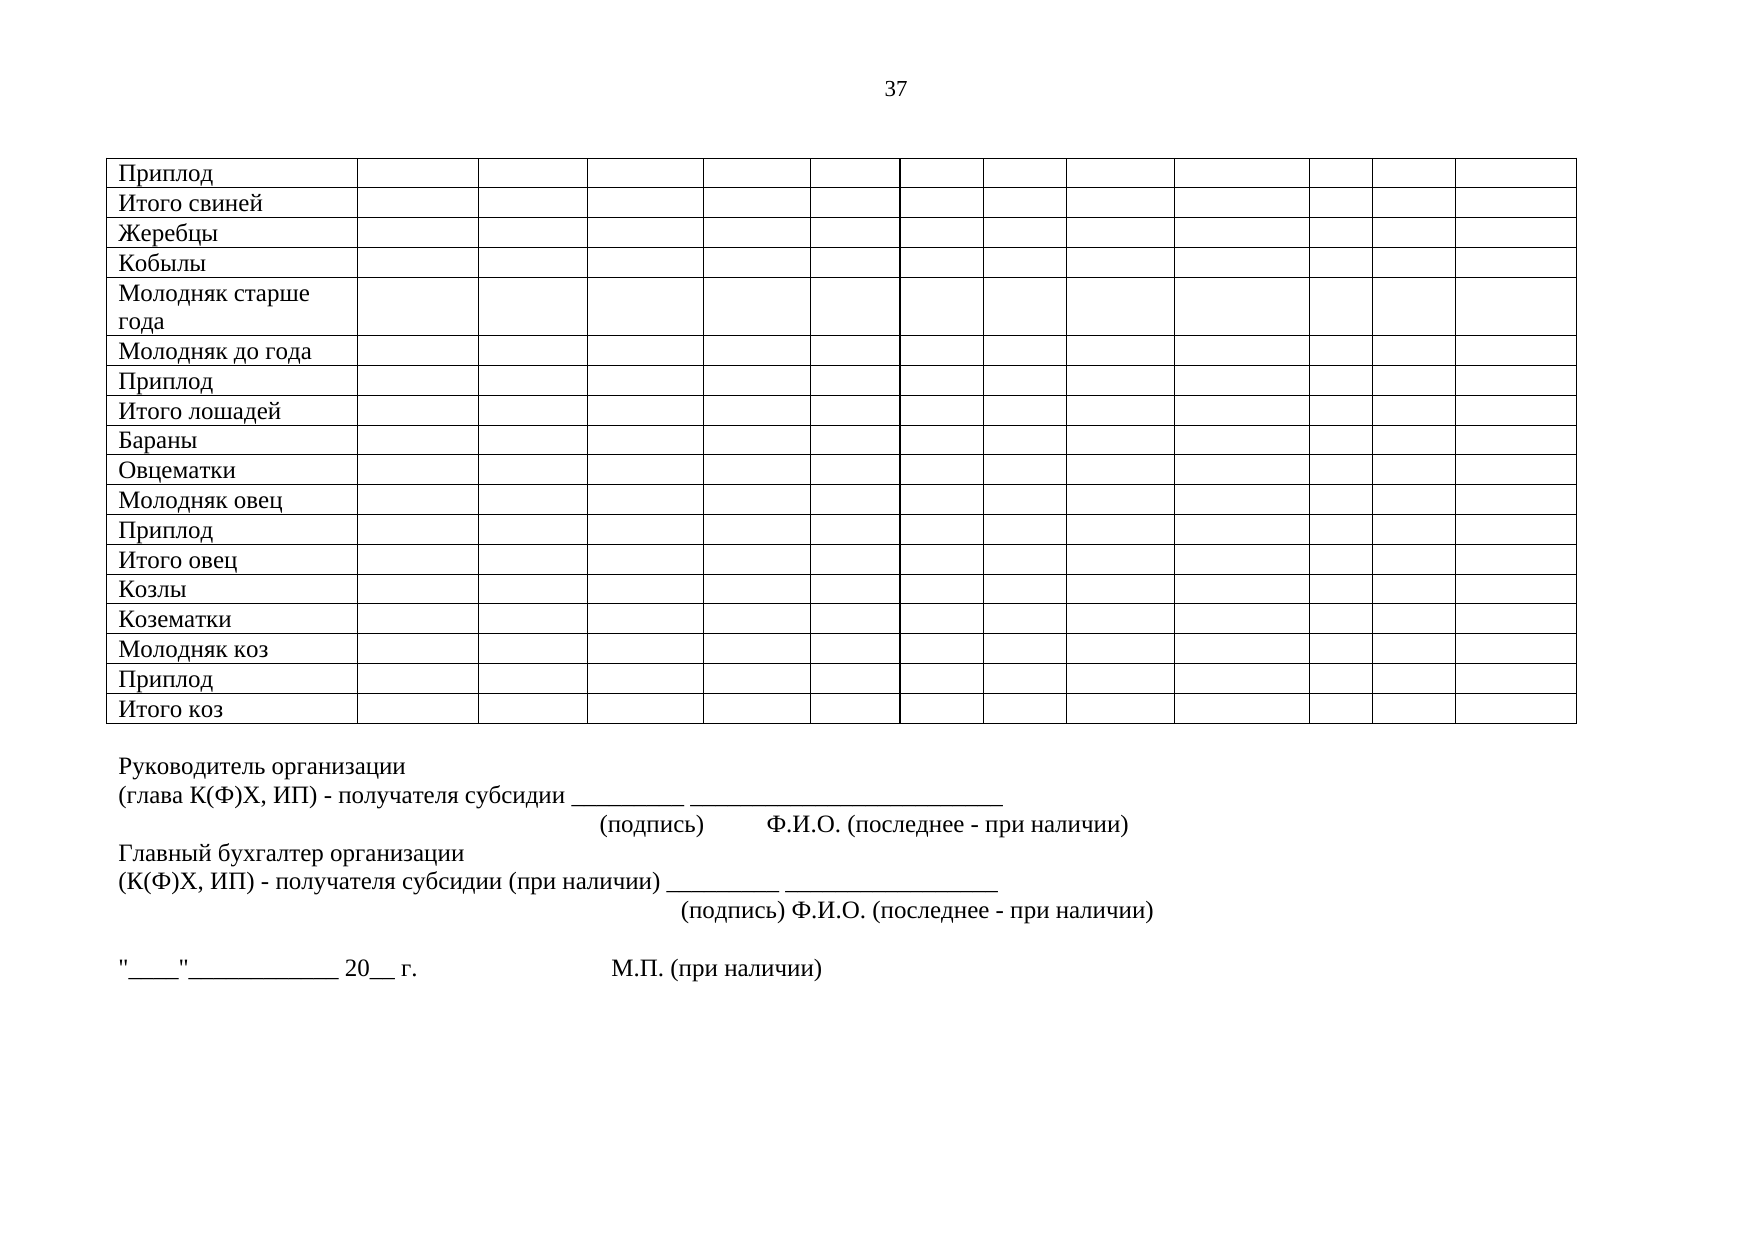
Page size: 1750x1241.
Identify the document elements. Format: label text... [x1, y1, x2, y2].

text (К(Ф)Х, ИП) - получателя субсидии (при наличии) _________ _________________ [118, 866, 1673, 895]
table_cell [901, 426, 983, 454]
table_cell [1310, 396, 1372, 424]
table_cell [901, 278, 983, 335]
table_cell [358, 485, 478, 514]
table_cell Молодняк до года [107, 336, 357, 365]
table_cell [704, 485, 810, 514]
table_cell [1067, 426, 1174, 454]
table_cell Кобылы [107, 248, 357, 277]
table_cell [1456, 575, 1576, 603]
table_cell [811, 188, 899, 217]
table_cell [588, 634, 703, 663]
table_cell [811, 604, 899, 633]
table_cell [1456, 188, 1576, 217]
table_cell [901, 218, 983, 247]
table_cell [358, 278, 478, 335]
table_cell [1373, 485, 1455, 514]
table_cell [1456, 455, 1576, 484]
table_cell [1373, 515, 1455, 544]
table_cell [984, 455, 1066, 484]
table_cell [358, 188, 478, 217]
table_cell [704, 426, 810, 454]
table_cell [901, 575, 983, 603]
table_cell [1175, 664, 1309, 693]
table_cell [1175, 218, 1309, 247]
table_cell [1456, 159, 1576, 187]
table_cell [479, 396, 587, 424]
table_cell [1175, 575, 1309, 603]
table_cell [479, 248, 587, 277]
table_cell [901, 396, 983, 424]
table_cell Итого свиней [107, 188, 357, 217]
table_cell [984, 188, 1066, 217]
table_cell [811, 485, 899, 514]
table_cell [901, 159, 983, 187]
table_cell [1175, 278, 1309, 335]
table_cell [811, 159, 899, 187]
table_cell [358, 694, 478, 722]
table_cell [588, 278, 703, 335]
table_cell [1175, 426, 1309, 454]
table_cell [704, 248, 810, 277]
table_cell Молодняк коз [107, 634, 357, 663]
table_cell Приплод [107, 515, 357, 544]
table_cell [811, 455, 899, 484]
table_cell [1373, 634, 1455, 663]
table_cell [1373, 366, 1455, 395]
table_cell [358, 396, 478, 424]
table_cell [1067, 159, 1174, 187]
table_cell [1373, 694, 1455, 722]
table_cell [984, 248, 1066, 277]
table_cell [901, 188, 983, 217]
text "____"____________ 20__ г. М.П. (при наличии) [118, 953, 1673, 981]
table_cell [1067, 575, 1174, 603]
table_cell [1373, 545, 1455, 573]
table_cell [1067, 634, 1174, 663]
table_cell Жеребцы [107, 218, 357, 247]
table_cell [358, 545, 478, 573]
table_cell Козематки [107, 604, 357, 633]
table_cell [1067, 604, 1174, 633]
table_cell [588, 336, 703, 365]
table_cell [1373, 159, 1455, 187]
table_cell [704, 575, 810, 603]
table_cell [1310, 515, 1372, 544]
table_cell [1373, 248, 1455, 277]
table_cell [588, 604, 703, 633]
table_cell [901, 515, 983, 544]
table_cell [811, 396, 899, 424]
table_cell [479, 159, 587, 187]
table_cell Итого коз [107, 694, 357, 722]
table_cell [479, 278, 587, 335]
table_cell [1310, 336, 1372, 365]
table_cell [1456, 396, 1576, 424]
table_cell [1310, 694, 1372, 722]
table_cell [901, 336, 983, 365]
table_cell [1310, 604, 1372, 633]
table_cell Приплод [107, 366, 357, 395]
table_cell [479, 604, 587, 633]
table_cell [1310, 545, 1372, 573]
table_cell [1456, 545, 1576, 573]
table_cell [358, 575, 478, 603]
table_cell [704, 278, 810, 335]
table_cell [704, 396, 810, 424]
table_cell [984, 426, 1066, 454]
table_cell [358, 634, 478, 663]
table_cell [588, 396, 703, 424]
table_cell [984, 575, 1066, 603]
table_cell [704, 515, 810, 544]
table_cell [901, 366, 983, 395]
table_cell [588, 248, 703, 277]
table_cell [1175, 248, 1309, 277]
table_cell [811, 336, 899, 365]
table_cell [901, 664, 983, 693]
table_cell [1067, 278, 1174, 335]
table_cell [811, 278, 899, 335]
table_cell [704, 604, 810, 633]
table_cell [1067, 694, 1174, 722]
table_cell [1373, 455, 1455, 484]
table_cell [901, 545, 983, 573]
table_cell [901, 604, 983, 633]
table_cell Козлы [107, 575, 357, 603]
table_cell [588, 694, 703, 722]
table_cell [1373, 426, 1455, 454]
table_cell [811, 694, 899, 722]
text (подпись) Ф.И.О. (последнее - при наличии) [118, 895, 1673, 924]
table_cell [984, 545, 1066, 573]
table_cell [1175, 545, 1309, 573]
table_cell [358, 159, 478, 187]
table_cell [479, 575, 587, 603]
table_cell [811, 248, 899, 277]
table_cell Бараны [107, 426, 357, 454]
table_cell [984, 278, 1066, 335]
table_cell [1373, 218, 1455, 247]
table_cell [588, 159, 703, 187]
table_cell [479, 515, 587, 544]
table_cell Молодняк овец [107, 485, 357, 514]
table_cell [1175, 366, 1309, 395]
table_cell [704, 455, 810, 484]
table_cell [1456, 634, 1576, 663]
table_cell [358, 366, 478, 395]
table_cell [984, 366, 1066, 395]
table_cell [984, 634, 1066, 663]
table_cell [1310, 575, 1372, 603]
table_cell [1067, 545, 1174, 573]
table_cell [901, 248, 983, 277]
table_cell [704, 159, 810, 187]
table_cell [479, 545, 587, 573]
table_cell [1175, 634, 1309, 663]
table_cell [1175, 604, 1309, 633]
table_cell [1310, 426, 1372, 454]
table_cell [588, 545, 703, 573]
table_cell [1175, 396, 1309, 424]
table_cell [1456, 336, 1576, 365]
table_cell [479, 366, 587, 395]
table_cell [1456, 515, 1576, 544]
text Руководитель организации [118, 751, 1673, 780]
table_cell [1373, 278, 1455, 335]
table_cell [704, 664, 810, 693]
table_cell [1310, 634, 1372, 663]
table_cell [1373, 188, 1455, 217]
table_cell [479, 218, 587, 247]
table_cell [811, 515, 899, 544]
table_cell [811, 426, 899, 454]
table_cell [901, 634, 983, 663]
table_cell Приплод [107, 159, 357, 187]
table_cell [358, 515, 478, 544]
table_cell [1175, 455, 1309, 484]
table_cell [984, 218, 1066, 247]
table_cell [358, 455, 478, 484]
table_cell [1067, 664, 1174, 693]
table_cell [1175, 515, 1309, 544]
table_cell [1373, 575, 1455, 603]
table_cell [1456, 604, 1576, 633]
table_cell [358, 218, 478, 247]
table_cell [1456, 218, 1576, 247]
table_cell [1310, 159, 1372, 187]
table_cell [1067, 218, 1174, 247]
table_cell [901, 455, 983, 484]
table_cell [1310, 664, 1372, 693]
table_cell [358, 336, 478, 365]
table_cell Приплод [107, 664, 357, 693]
table_cell [479, 426, 587, 454]
table_cell [1310, 455, 1372, 484]
table_cell [811, 545, 899, 573]
table_cell [1067, 366, 1174, 395]
table_cell [1456, 366, 1576, 395]
table_cell [1067, 515, 1174, 544]
table_cell [1310, 248, 1372, 277]
table_cell [704, 366, 810, 395]
table_cell [901, 485, 983, 514]
table_cell [1310, 278, 1372, 335]
table_cell [479, 188, 587, 217]
table_cell [479, 634, 587, 663]
table_cell [1456, 694, 1576, 722]
table_cell [1373, 664, 1455, 693]
table_cell [358, 664, 478, 693]
table_cell [588, 188, 703, 217]
table_cell [588, 515, 703, 544]
table_cell [1456, 426, 1576, 454]
table_cell [1456, 248, 1576, 277]
table_cell [984, 604, 1066, 633]
text Главный бухгалтер организации [118, 838, 1673, 866]
table_cell [1067, 396, 1174, 424]
table_cell [1067, 485, 1174, 514]
table_cell [1175, 188, 1309, 217]
table_cell [704, 694, 810, 722]
table_cell Итого овец [107, 545, 357, 573]
table_cell [588, 575, 703, 603]
table_cell [1067, 248, 1174, 277]
table_cell [901, 694, 983, 722]
table_cell [479, 455, 587, 484]
table_cell [1067, 455, 1174, 484]
table_cell [1175, 485, 1309, 514]
table_cell [358, 604, 478, 633]
table_cell [1175, 694, 1309, 722]
table_cell [984, 159, 1066, 187]
table_cell [704, 545, 810, 573]
table_cell [588, 366, 703, 395]
table_cell [1310, 188, 1372, 217]
table_cell [588, 485, 703, 514]
table_cell [358, 248, 478, 277]
table_cell [811, 218, 899, 247]
table_cell [479, 694, 587, 722]
table_cell [479, 336, 587, 365]
text (глава К(Ф)Х, ИП) - получателя субсидии _________ _________________________ [118, 780, 1673, 809]
table_cell [1310, 366, 1372, 395]
table_cell [704, 336, 810, 365]
table_cell [1373, 336, 1455, 365]
table_cell [984, 485, 1066, 514]
table_cell Молодняк старше года [107, 278, 357, 335]
table_cell [1067, 336, 1174, 365]
table_cell [984, 515, 1066, 544]
table_cell [1456, 278, 1576, 335]
table_cell [704, 218, 810, 247]
table_cell [1175, 159, 1309, 187]
table_cell [1310, 218, 1372, 247]
table_cell [588, 664, 703, 693]
table_cell [479, 485, 587, 514]
table_cell [588, 426, 703, 454]
table_cell [1373, 396, 1455, 424]
table_cell [811, 664, 899, 693]
table_cell [588, 218, 703, 247]
table_cell Овцематки [107, 455, 357, 484]
table_cell [811, 634, 899, 663]
table_cell [1175, 336, 1309, 365]
table_cell [811, 575, 899, 603]
table_cell [984, 396, 1066, 424]
table_cell [358, 426, 478, 454]
table_cell [1456, 664, 1576, 693]
table_cell [1373, 604, 1455, 633]
table_cell [984, 664, 1066, 693]
text (подпись) Ф.И.О. (последнее - при наличии) [118, 809, 1673, 838]
table_cell [1456, 485, 1576, 514]
table_cell [704, 634, 810, 663]
table_cell [704, 188, 810, 217]
table_cell Итого лошадей [107, 396, 357, 424]
table_cell [1067, 188, 1174, 217]
table_cell [811, 366, 899, 395]
table_cell [984, 694, 1066, 722]
table_cell [1310, 485, 1372, 514]
table_cell [479, 664, 587, 693]
table_cell [984, 336, 1066, 365]
table_cell [588, 455, 703, 484]
